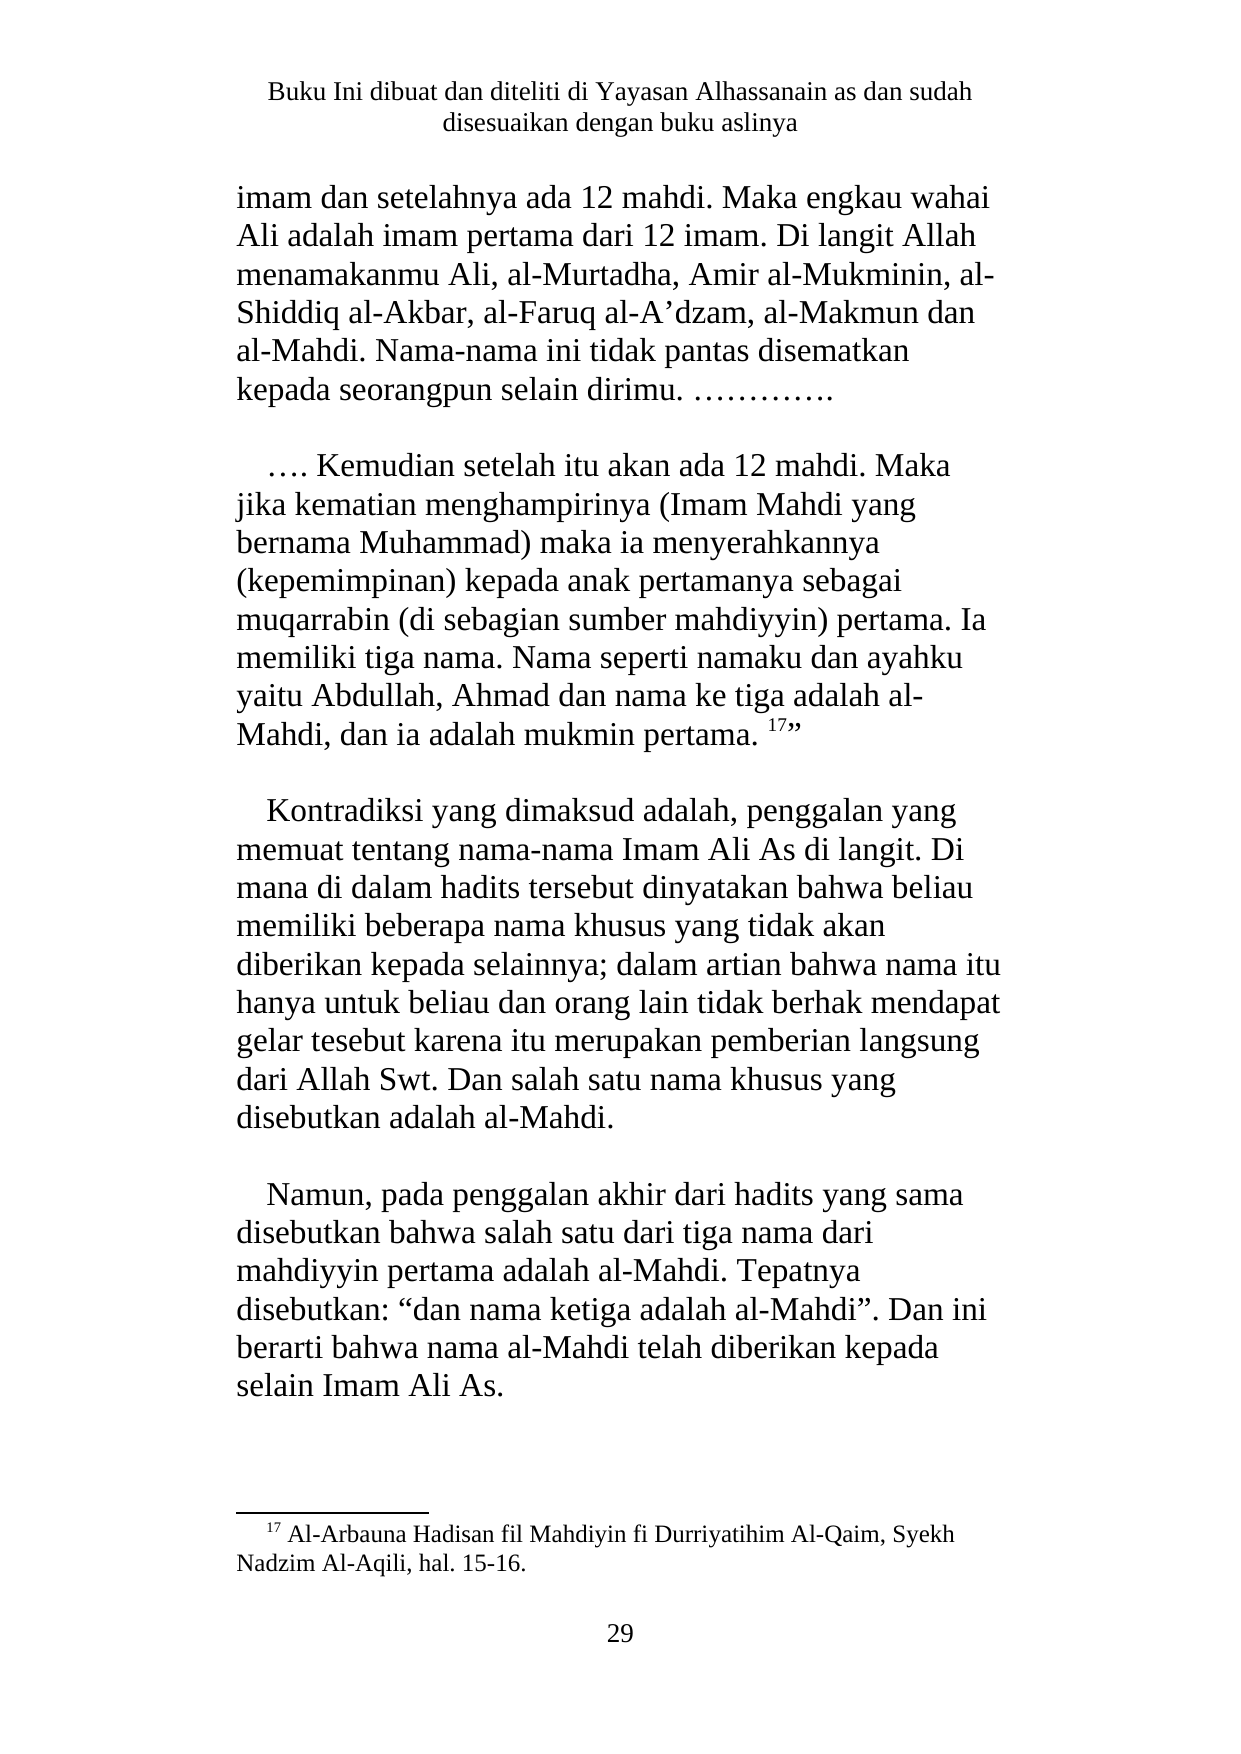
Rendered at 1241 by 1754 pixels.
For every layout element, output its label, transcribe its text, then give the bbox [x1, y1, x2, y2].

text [236, 177, 1004, 407]
text Kontradiksi yang dimaksud adalah, penggalan yang memuat tentang nama-nama Imam Ali As di langit. Di mana di dalam hadits tersebut dinyatakan bahwa beliau memiliki beberapa nama khusus yang tidak akan diberikan kepada selainnya; dalam artian bahwa nama itu hanya untuk beliau dan orang lain tidak berhak mendapat gelar tesebut karena itu merupakan pemberian langsung dari Allah Swt. Dan salah satu nama khusus yang disebutkan adalah al-Mahdi. [236, 791, 1004, 1136]
text …. Kemudian setelah itu akan ada 12 mahdi. Maka jika kematian menghampirinya (Imam Mahdi yang bernama Muhammad) maka ia menyerahkannya (kepemimpinan) kepada anak pertamanya sebagai muqarrabin (di sebagian sumber mahdiyyin) pertama. Ia memiliki tiga nama. Nama seperti namaku dan ayahku yaitu Abdullah, Ahmad dan nama ke tiga adalah al-Mahdi, dan ia adalah mukmin pertama. ” [236, 446, 1004, 752]
text Namun, pada penggalan akhir dari hadits yang sama disebutkan bahwa salah satu dari tiga nama dari mahdiyyin pertama adalah al-Mahdi. Tepatnya disebutkan: “dan nama ketiga adalah al-Mahdi”. Dan ini berarti bahwa nama al-Mahdi telah diberikan kepada selain Imam Ali As. [236, 1174, 1004, 1404]
